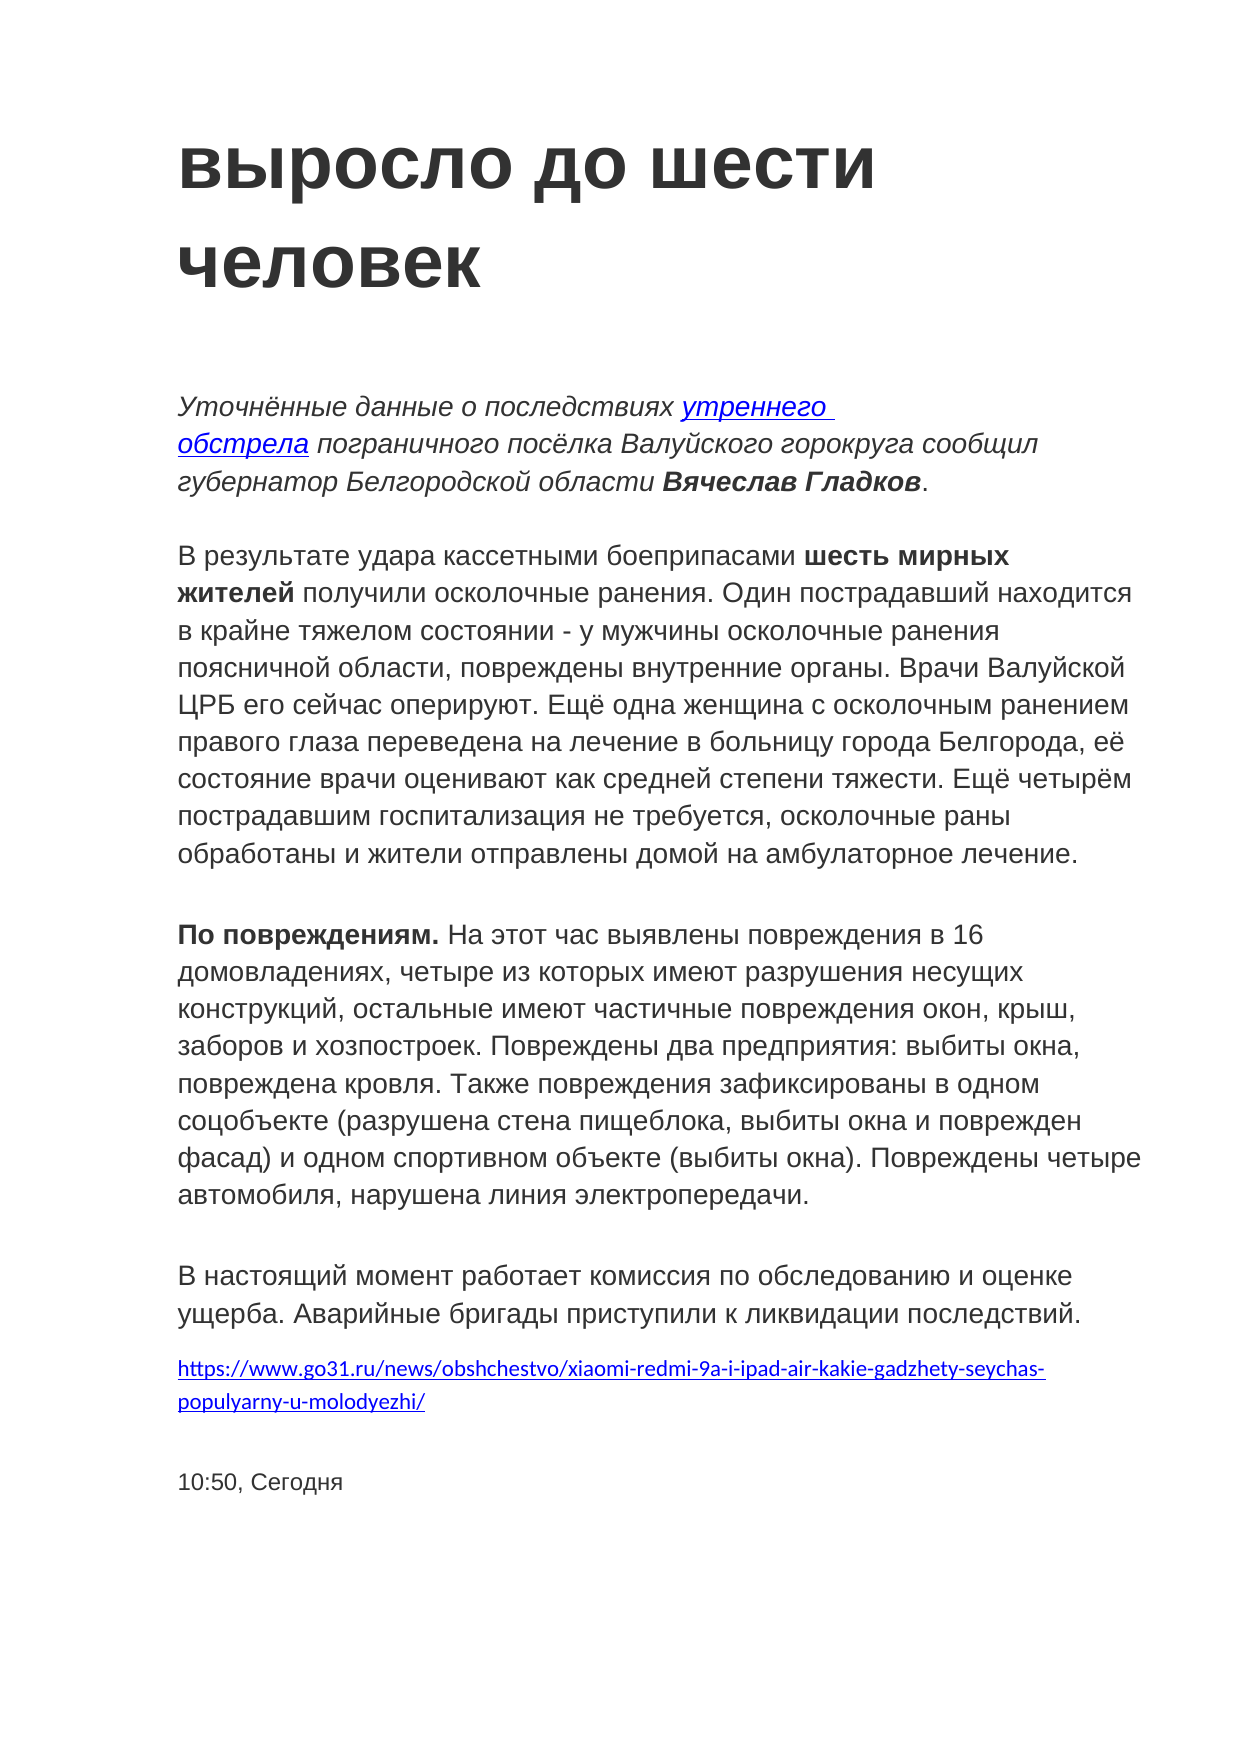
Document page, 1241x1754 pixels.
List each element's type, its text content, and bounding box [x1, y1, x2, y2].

text https://www.go31.ru/news/obshchestvo/xiaomi-redmi-9a-i-ipad-air-kakie-gadzhety-seychas-populyarny-u-molodyezhi/ [177, 1354, 1152, 1415]
text Уточнённые данные о последствиях утреннего обстрела пограничного посёлка Валуйского горокруга сообщил губернатор Белгородской области Вячеслав Гладков. В результате удара кассетными боеприпасами шесть мирных жителей получили осколочные ранения. Один пострадавший находится в крайне тяжелом состоянии - у мужчины осколочные ранения поясничной области, повреждены внутренние органы. Врачи Валуйской ЦРБ его сейчас оперируют. Ещё одна женщина с осколочным ранением правого глаза переведена на лечение в больницу города Белгорода, её состояние врачи оценивают как средней степени тяжести. Ещё четырём пострадавшим госпитализация не требуется, осколочные раны обработаны и жители отправлены домой на амбулаторное лечение. ⠀ По повреждениям. На этот час выявлены повреждения в 16 домовладениях, четыре из которых имеют разрушения несущих конструкций, остальные имеют частичные повреждения окон, крыш, заборов и хозпостроек. Повреждены два предприятия: выбиты окна, повреждена кровля. Также повреждения зафиксированы в одном соцобъекте (разрушена стена пищеблока, выбиты окна и поврежден фасад) и одном спортивном объекте (выбиты окна). Повреждены четыре автомобиля, нарушена линия электропередачи. ⠀ В настоящий момент работает комиссия по обследованию и оценке ущерба. Аварийные бригады приступили к ликвидации последствий. [177, 390, 1152, 1329]
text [177, 118, 1152, 303]
text 10:50, Cегодня [177, 1468, 1152, 1496]
